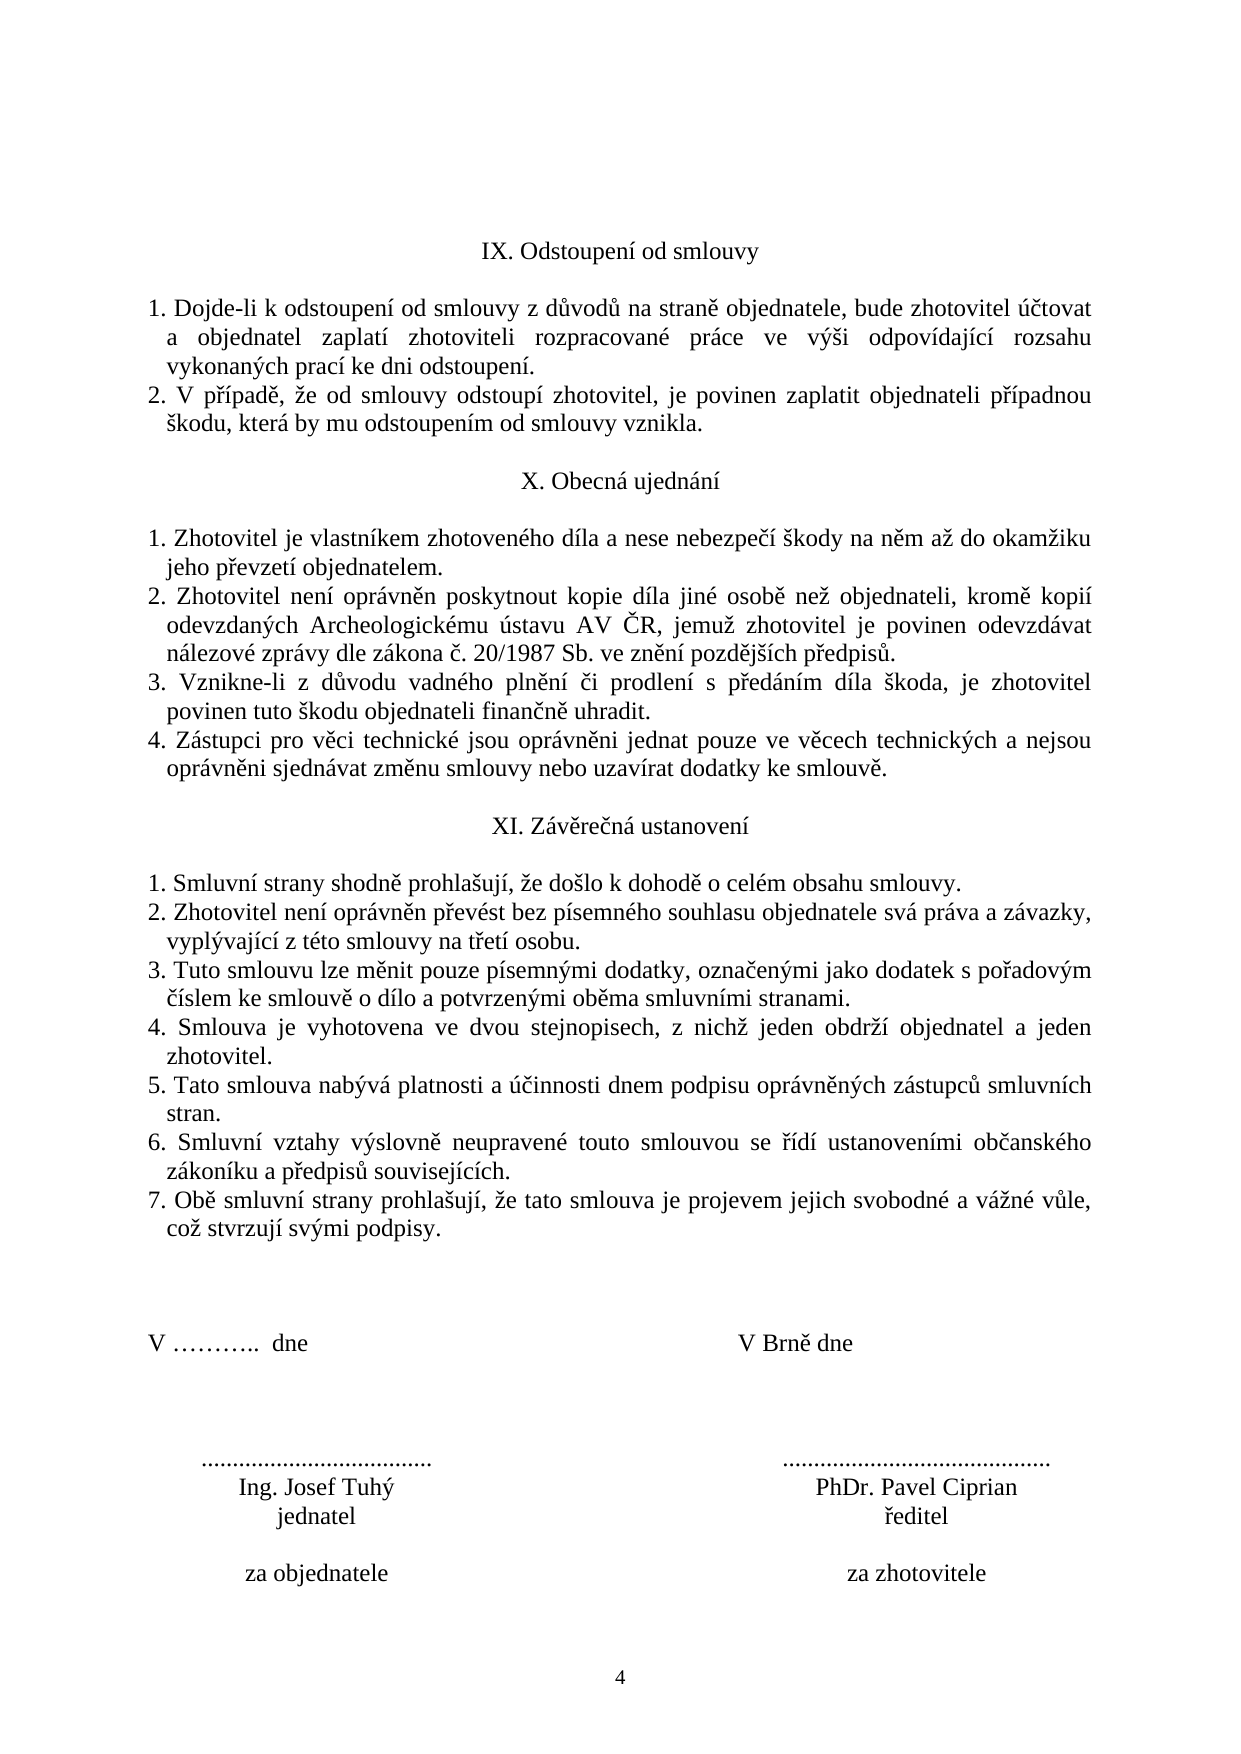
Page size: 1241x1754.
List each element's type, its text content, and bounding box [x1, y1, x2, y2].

text 3. Vznikne-li z důvodu vadného plnění či prodlení s předáním díla škoda, je zhotovitel povinen tuto škodu objednateli finančně uhradit. [148, 667, 1092, 725]
text X. Obecná ujednání [148, 466, 1092, 495]
text 2. V případě, že od smlouvy odstoupí zhotovitel, je povinen zaplatit objednateli případnou škodu, která by mu odstoupením od smlouvy vznikla. [148, 380, 1092, 437]
text 1. Zhotovitel je vlastníkem zhotoveného díla a nese nebezpečí škody na něm až do okamžiku jeho převzetí objednatelem. [148, 523, 1092, 581]
text Ing. Josef Tuhý PhDr. Pavel Ciprian [148, 1472, 1092, 1501]
text V ……….. dne V Brně dne [148, 1328, 1092, 1357]
text 2. Zhotovitel není oprávněn poskytnout kopie díla jiné osobě než objednateli, kromě kopií odevzdaných Archeologickému ústavu AV ČR, jemuž zhotovitel je povinen odevzdávat nálezové zprávy dle zákona č. 20/1987 Sb. ve znění pozdějších předpisů. [148, 581, 1092, 667]
text 1. Dojde-li k odstoupení od smlouvy z důvodů na straně objednatele, bude zhotovitel účtovat a objednatel zaplatí zhotoviteli rozpracované práce ve výši odpovídající rozsahu vykonaných prací ke dni odstoupení. [148, 293, 1092, 380]
text 4. Zástupci pro věci technické jsou oprávněni jednat pouze ve věcech technických a nejsou oprávněni sjednávat změnu smlouvy nebo uzavírat dodatky ke smlouvě. [148, 725, 1092, 782]
text 6. Smluvní vztahy výslovně neupravené touto smlouvou se řídí ustanoveními občanského zákoníku a předpisů souvisejících. [148, 1127, 1092, 1185]
text 3. Tuto smlouvu lze měnit pouze písemnými dodatky, označenými jako dodatek s pořadovým číslem ke smlouvě o dílo a potvrzenými oběma smluvními stranami. [148, 955, 1092, 1012]
text 5. Tato smlouva nabývá platnosti a účinnosti dnem podpisu oprávněných zástupců smluvních stran. [148, 1070, 1092, 1127]
text XI. Závěrečná ustanovení [148, 811, 1092, 840]
text 2. Zhotovitel není oprávněn převést bez písemného souhlasu objednatele svá práva a závazky, vyplývající z této smlouvy na třetí osobu. [148, 897, 1092, 955]
text IX. Odstoupení od smlouvy [148, 236, 1092, 265]
text 4. Smlouva je vyhotovena ve dvou stejnopisech, z nichž jeden obdrží objednatel a jeden zhotovitel. [148, 1012, 1092, 1070]
text 1. Smluvní strany shodně prohlašují, že došlo k dohodě o celém obsahu smlouvy. [148, 868, 1092, 897]
text jednatel ředitel [148, 1501, 1092, 1530]
text ..................................... ........................................... [148, 1443, 1092, 1472]
text za objednatele za zhotovitele [148, 1558, 1092, 1587]
text 7. Obě smluvní strany prohlašují, že tato smlouva je projevem jejich svobodné a vážné vůle, což stvrzují svými podpisy. [148, 1185, 1092, 1242]
